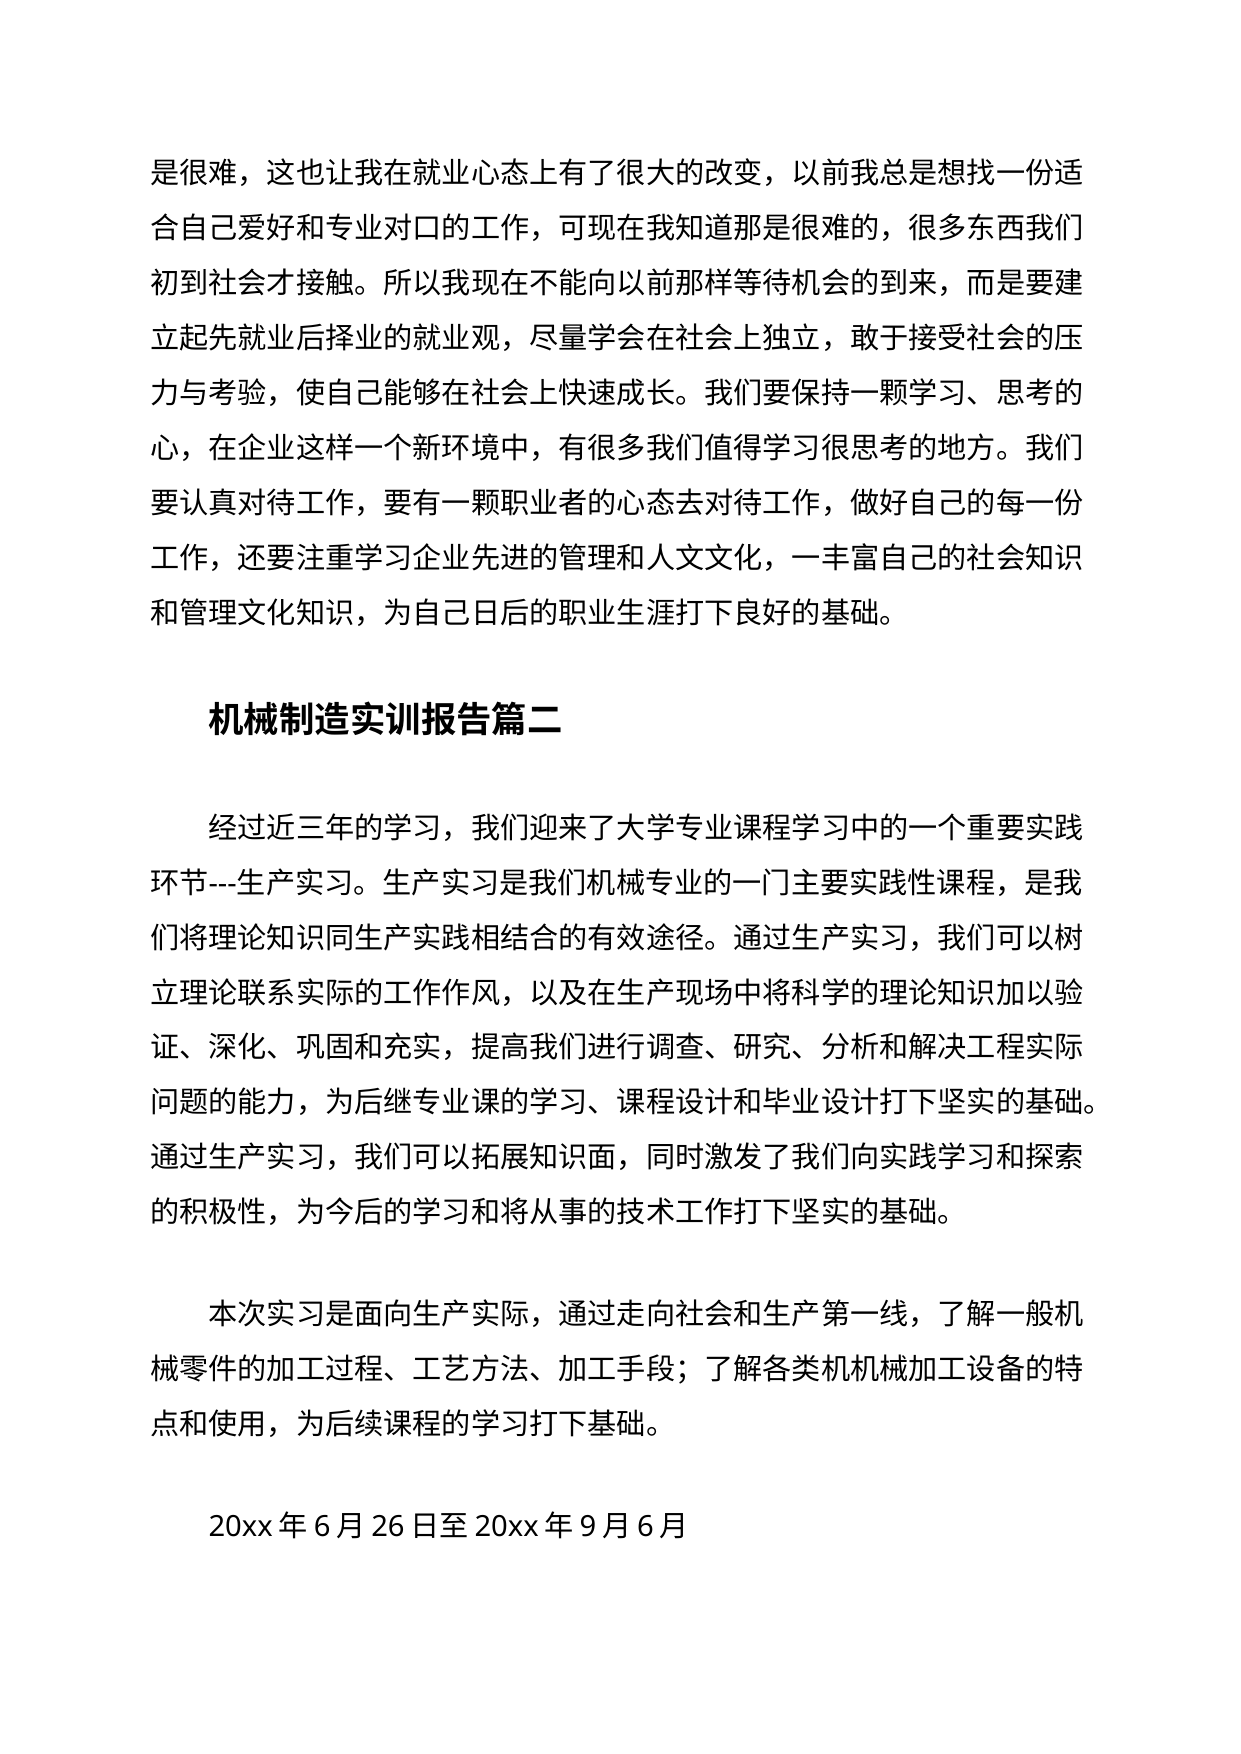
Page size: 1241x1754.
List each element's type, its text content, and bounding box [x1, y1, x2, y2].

text 本次实习是面向生产实际，通过走向社会和生产第一线，了解一般机械零件的加工过程、工艺方法、加工手段；了解各类机机械加工设备的特点和使用，为后续课程的学习打下基础。 [150, 1291, 1090, 1443]
text 20xx年6月26日至20xx年9月6月 [150, 1502, 1090, 1544]
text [150, 150, 1090, 631]
text 机械制造实训报告篇二 [150, 691, 1090, 742]
text 经过近三年的学习，我们迎来了大学专业课程学习中的一个重要实践环节---生产实习。生产实习是我们机械专业的一门主要实践性课程，是我们将理论知识同生产实践相结合的有效途径。通过生产实习，我们可以树立理论联系实际的工作作风，以及在生产现场中将科学的理论知识加以验证、深化、巩固和充实，提高我们进行调查、研究、分析和解决工程实际问题的能力，为后继专业课的学习、课程设计和毕业设计打下坚实的基础。通过生产实习，我们可以拓展知识面，同时激发了我们向实践学习和探索的积极性，为今后的学习和将从事的技术工作打下坚实的基础。 [150, 804, 1090, 1231]
